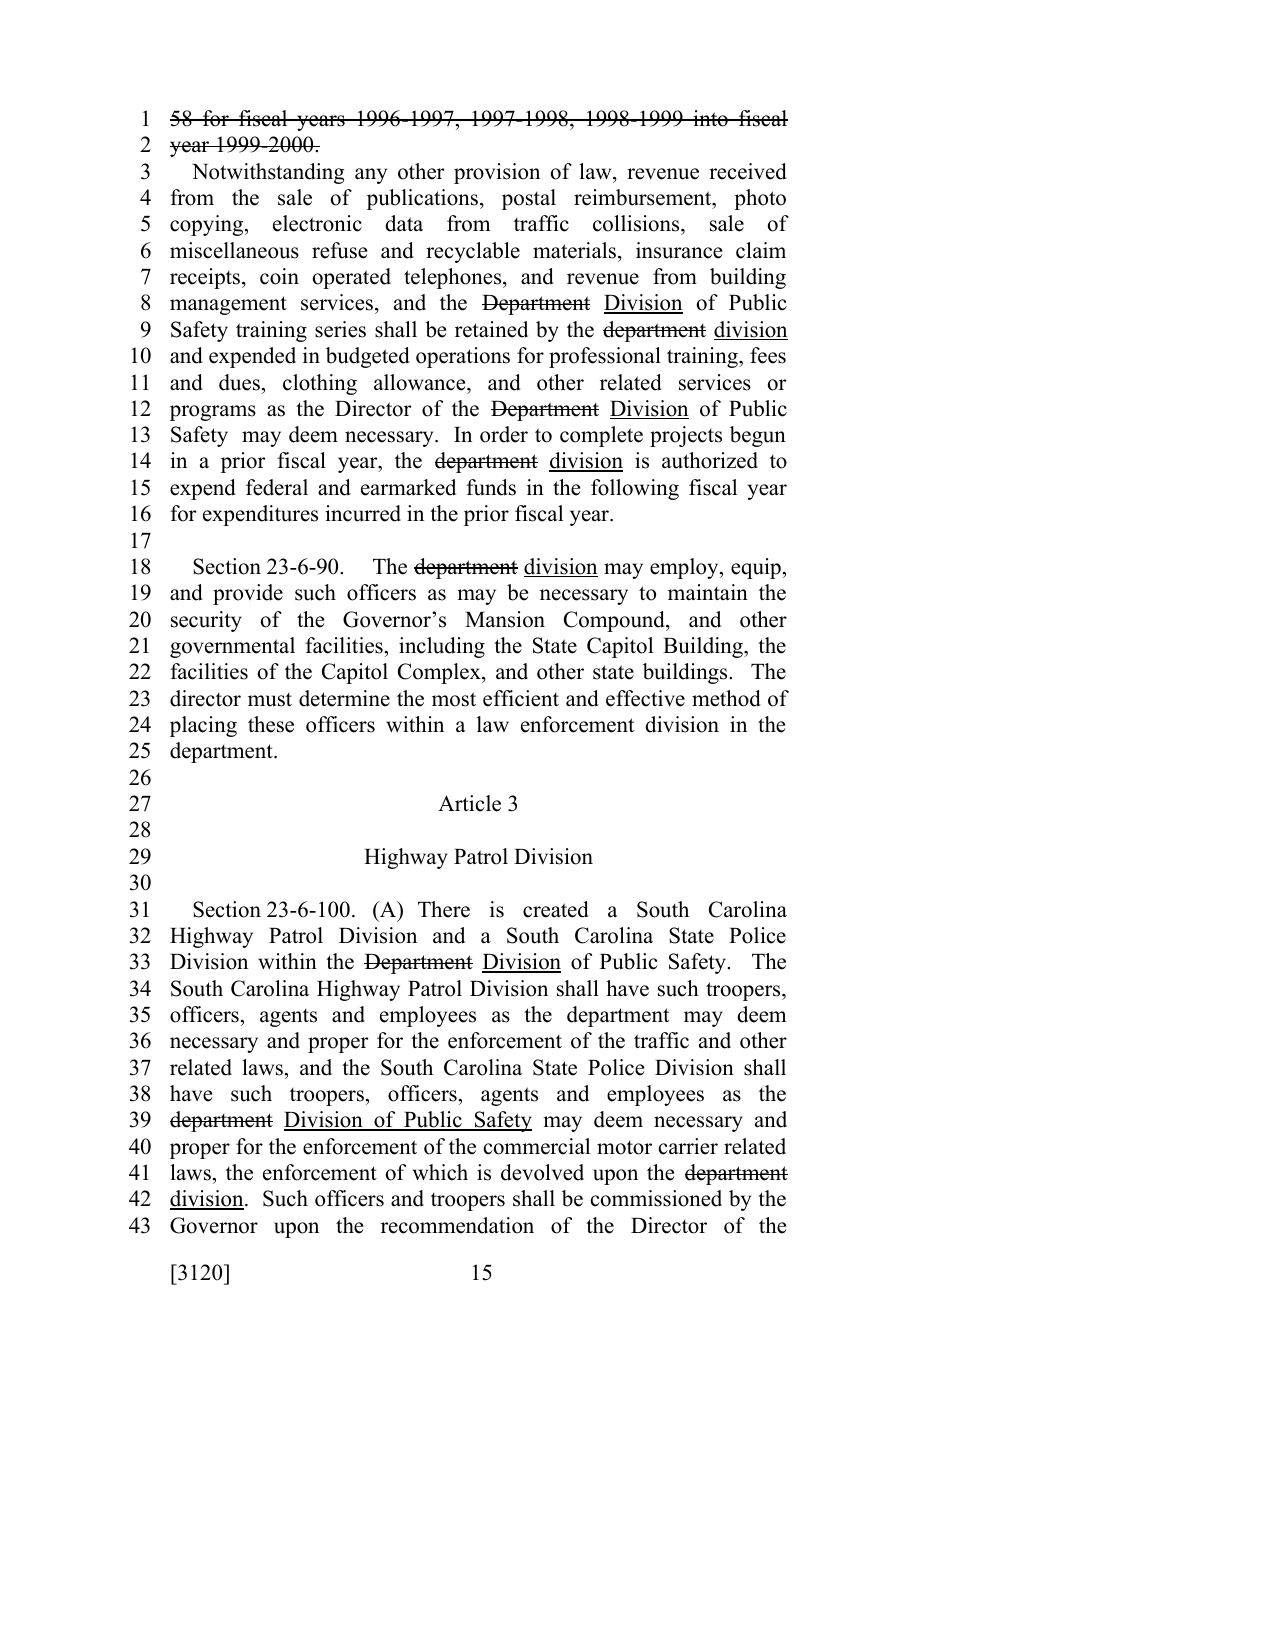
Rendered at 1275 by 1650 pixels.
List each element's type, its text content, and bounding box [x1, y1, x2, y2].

text Section 23-6-90. The department division may employ, equip, and provide such officers as may be necessary to maintain the security of the Governor’s Mansion Compound, and other governmental facilities, including the State Capitol Building, the facilities of the Capitol Complex, and other state buildings. The director must determine the most efficient and effective method of placing these officers within a law enforcement division in the department. [169, 553, 787, 764]
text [169, 120, 787, 158]
text Article 3 [169, 790, 787, 817]
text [169, 896, 787, 1238]
text Highway Patrol Division [169, 843, 787, 869]
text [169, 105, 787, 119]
text Notwithstanding any other provision of law, revenue received from the sale of publications, postal reimbursement, photo copying, electronic data from traffic collisions, sale of miscellaneous refuse and recyclable materials, insurance claim receipts, coin operated telephones, and revenue from building management services, and the Department Division of Public Safety training series shall be retained by the department division and expended in budgeted operations for professional training, fees and dues, clothing allowance, and other related services or programs as the Director of the Department Division of Public Safety may deem necessary. In order to complete projects begun in a prior fiscal year, the department division is authorized to expend federal and earmarked funds in the following fiscal year for expenditures incurred in the prior fiscal year. [169, 158, 787, 527]
